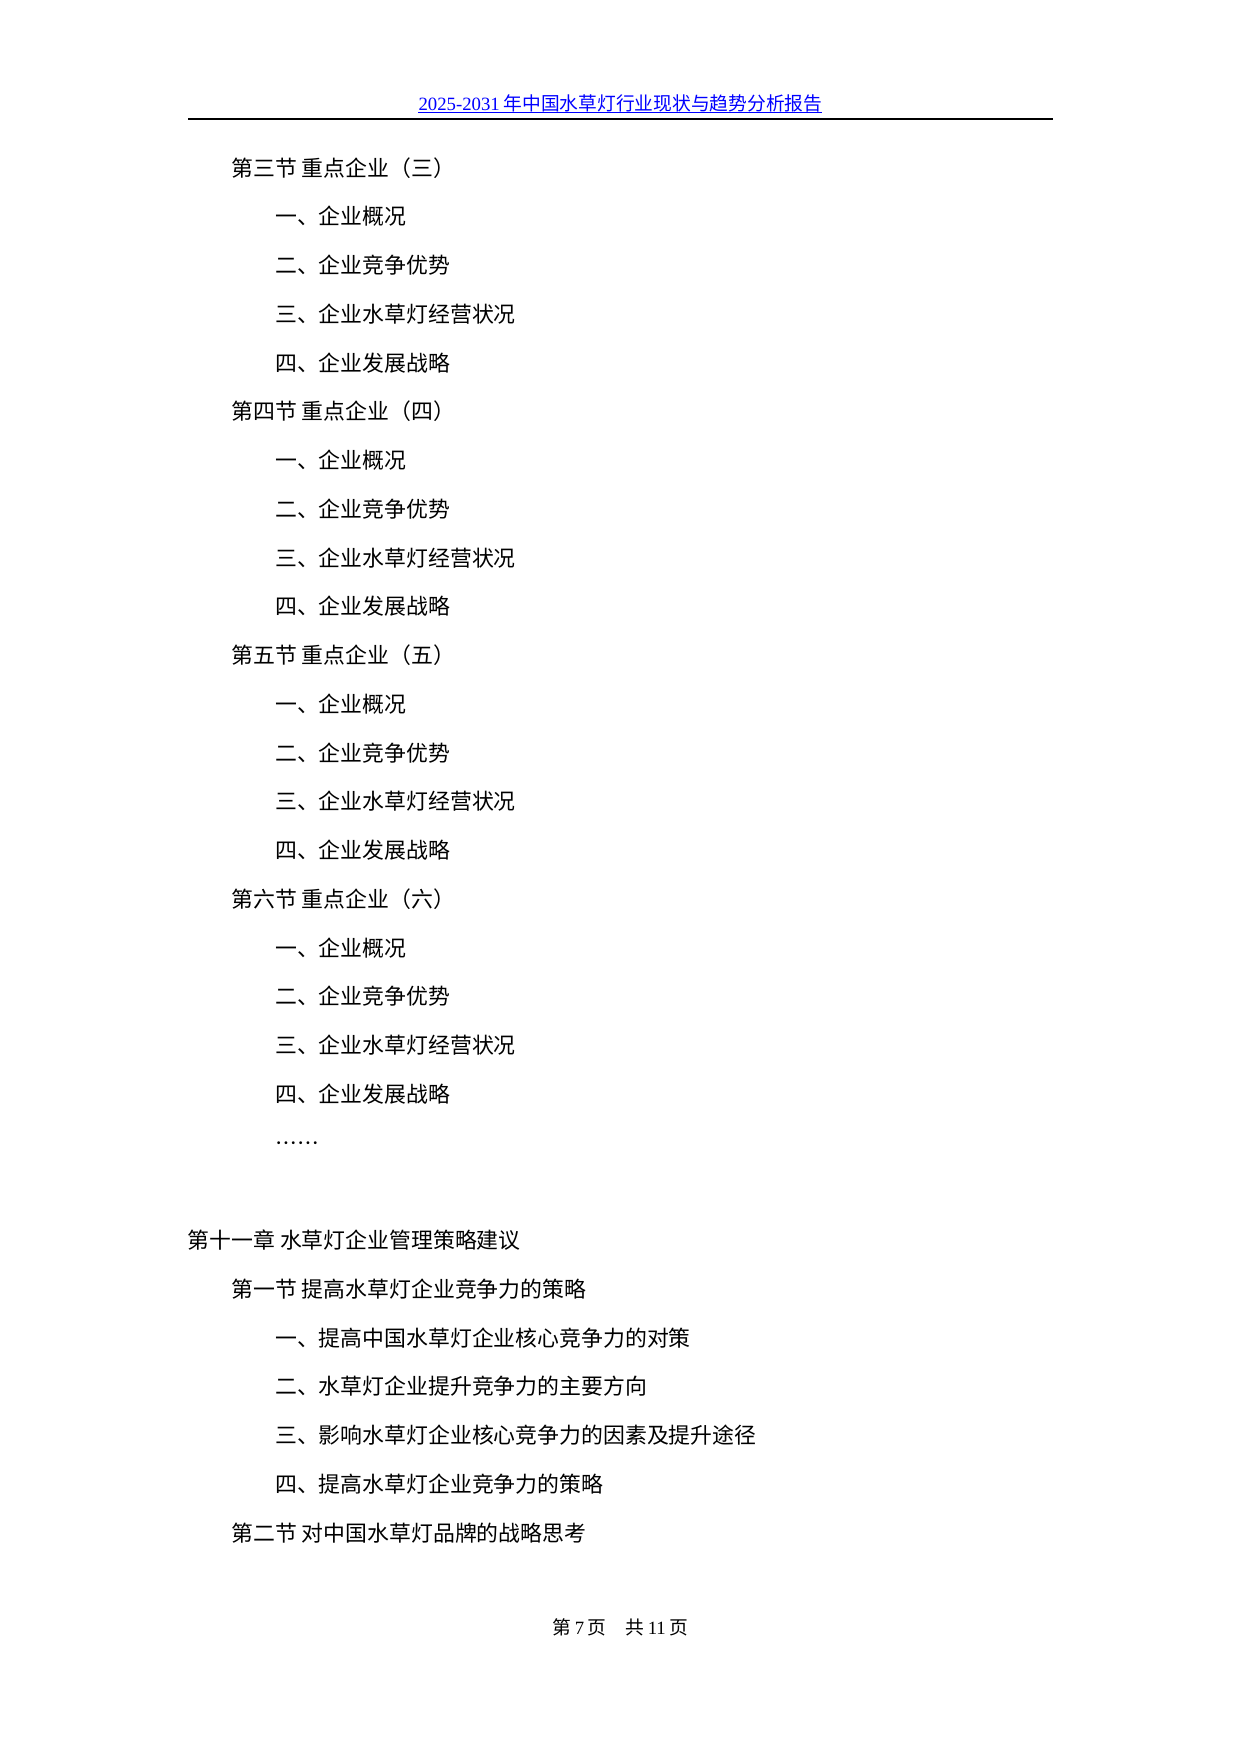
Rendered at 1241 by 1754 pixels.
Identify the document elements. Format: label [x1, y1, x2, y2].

text [187, 150, 1053, 1548]
